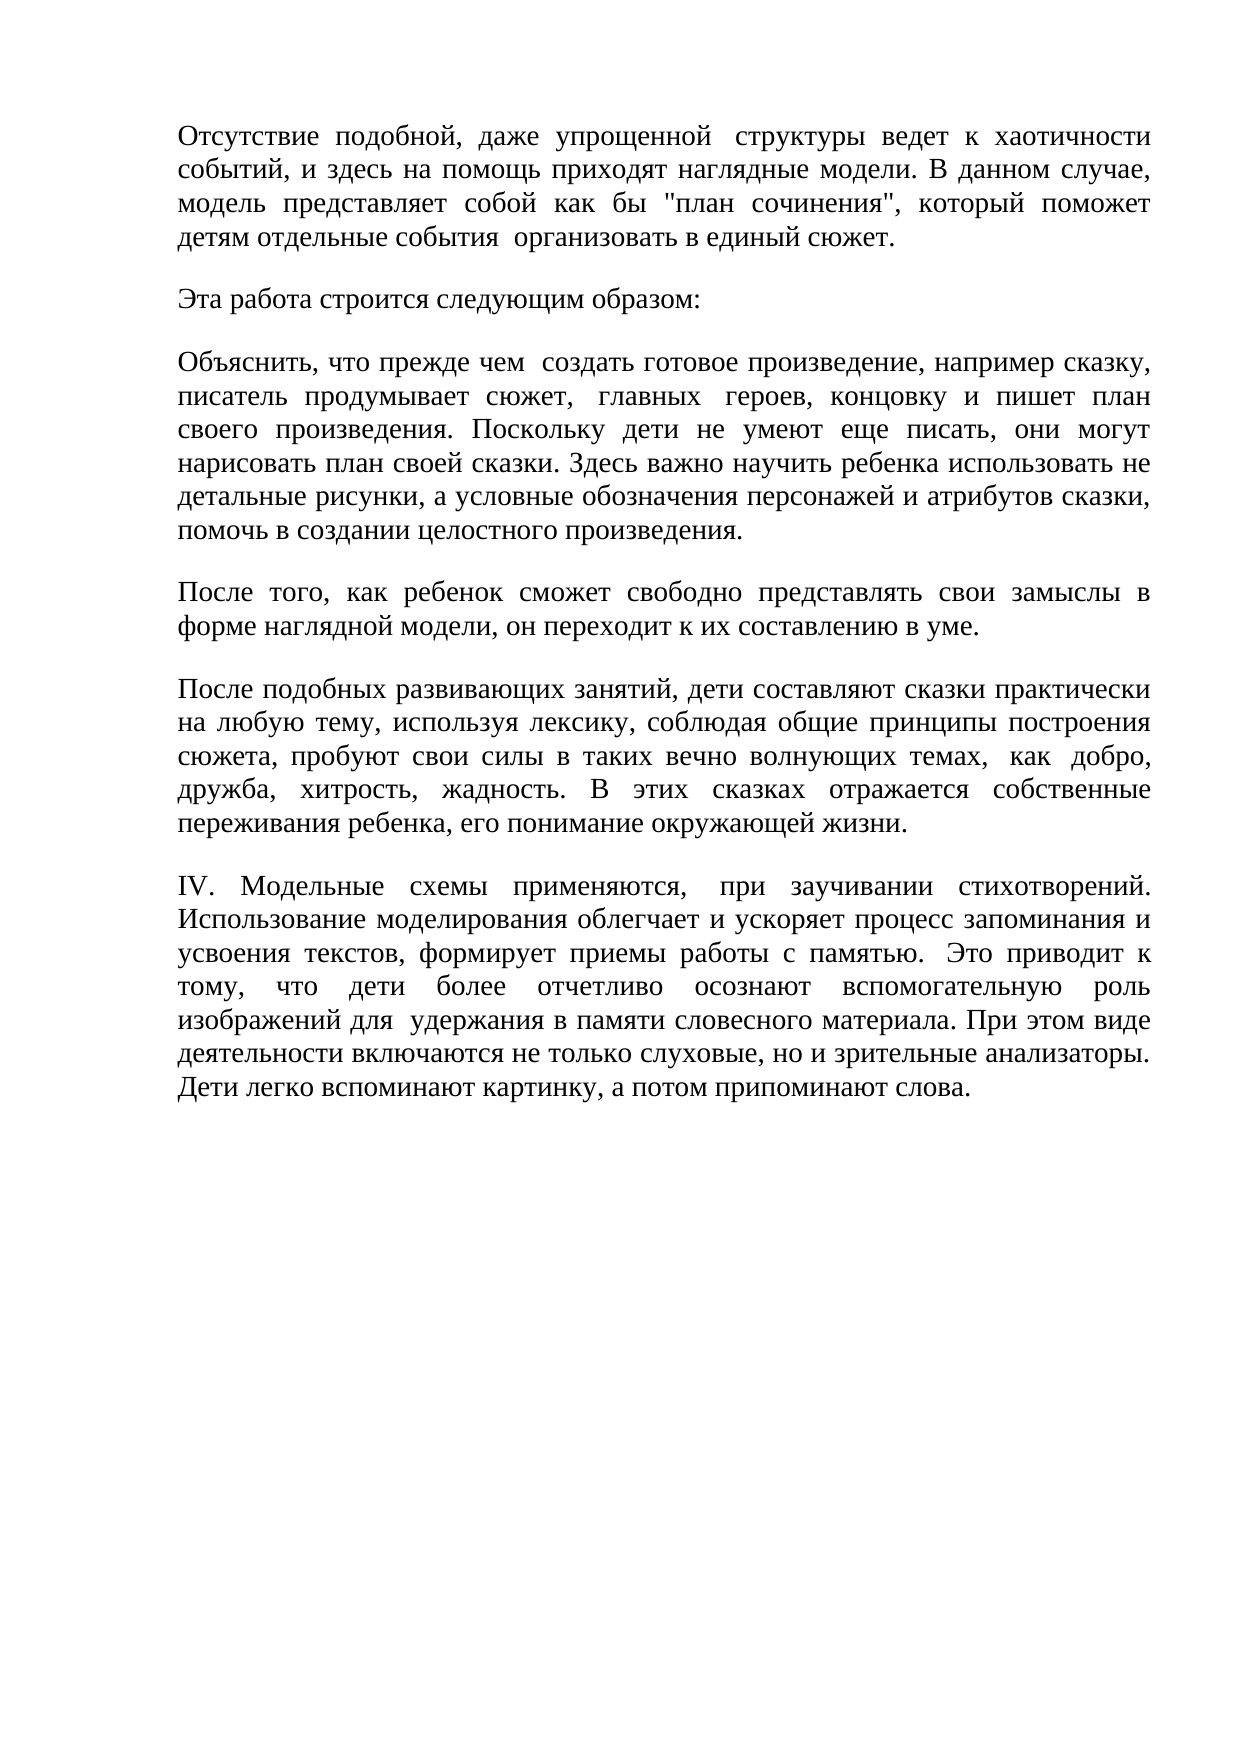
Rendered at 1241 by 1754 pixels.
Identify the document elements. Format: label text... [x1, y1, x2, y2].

text После подобных развивающих занятий, дети составляют сказки практически на любую тему, используя лексику, соблюдая общие принципы построения сюжета, пробуют свои силы в таких вечно волнующих темах, как добро, дружба, хитрость, жадность. В этих сказках отражается собственные переживания ребенка, его понимание окружающей жизни. [177, 671, 1152, 838]
text IV. Модельные схемы применяются, при заучивании стихотворений. Использование моделирования облегчает и ускоряет процесс запоминания и усвоения текстов, формирует приемы работы с памятью. Это приводит к тому, что дети более отчетливо осознают вспомогательную роль изображений для удержания в памяти словесного материала. При этом виде деятельности включаются не только слуховые, но и зрительные анализаторы. Дети легко вспоминают картинку, а потом припоминают слова. [177, 868, 1152, 1102]
text После того, как ребенок сможет свободно представлять свои замыслы в форме наглядной модели, он переходит к их составлению в уме. [177, 574, 1152, 642]
text Эта работа строится следующим образом: [177, 281, 1152, 315]
text Объяснить, что прежде чем создать готовое произведение, например сказку, писатель продумывает сюжет, главных героев, концовку и пишет план своего произведения. Поскольку дети не умеют еще писать, они могут нарисовать план своей сказки. Здесь важно научить ребенка использовать не детальные рисунки, а условные обозначения персонажей и атрибутов сказки, помочь в создании целостного произведения. [177, 344, 1152, 545]
text Отсутствие подобной, даже упрощенной структуры ведет к хаотичности событий, и здесь на помощь приходят наглядные модели. В данном случае, модель представляет собой как бы "план сочинения", который поможет детям отдельные события организовать в единый сюжет. [177, 118, 1152, 252]
